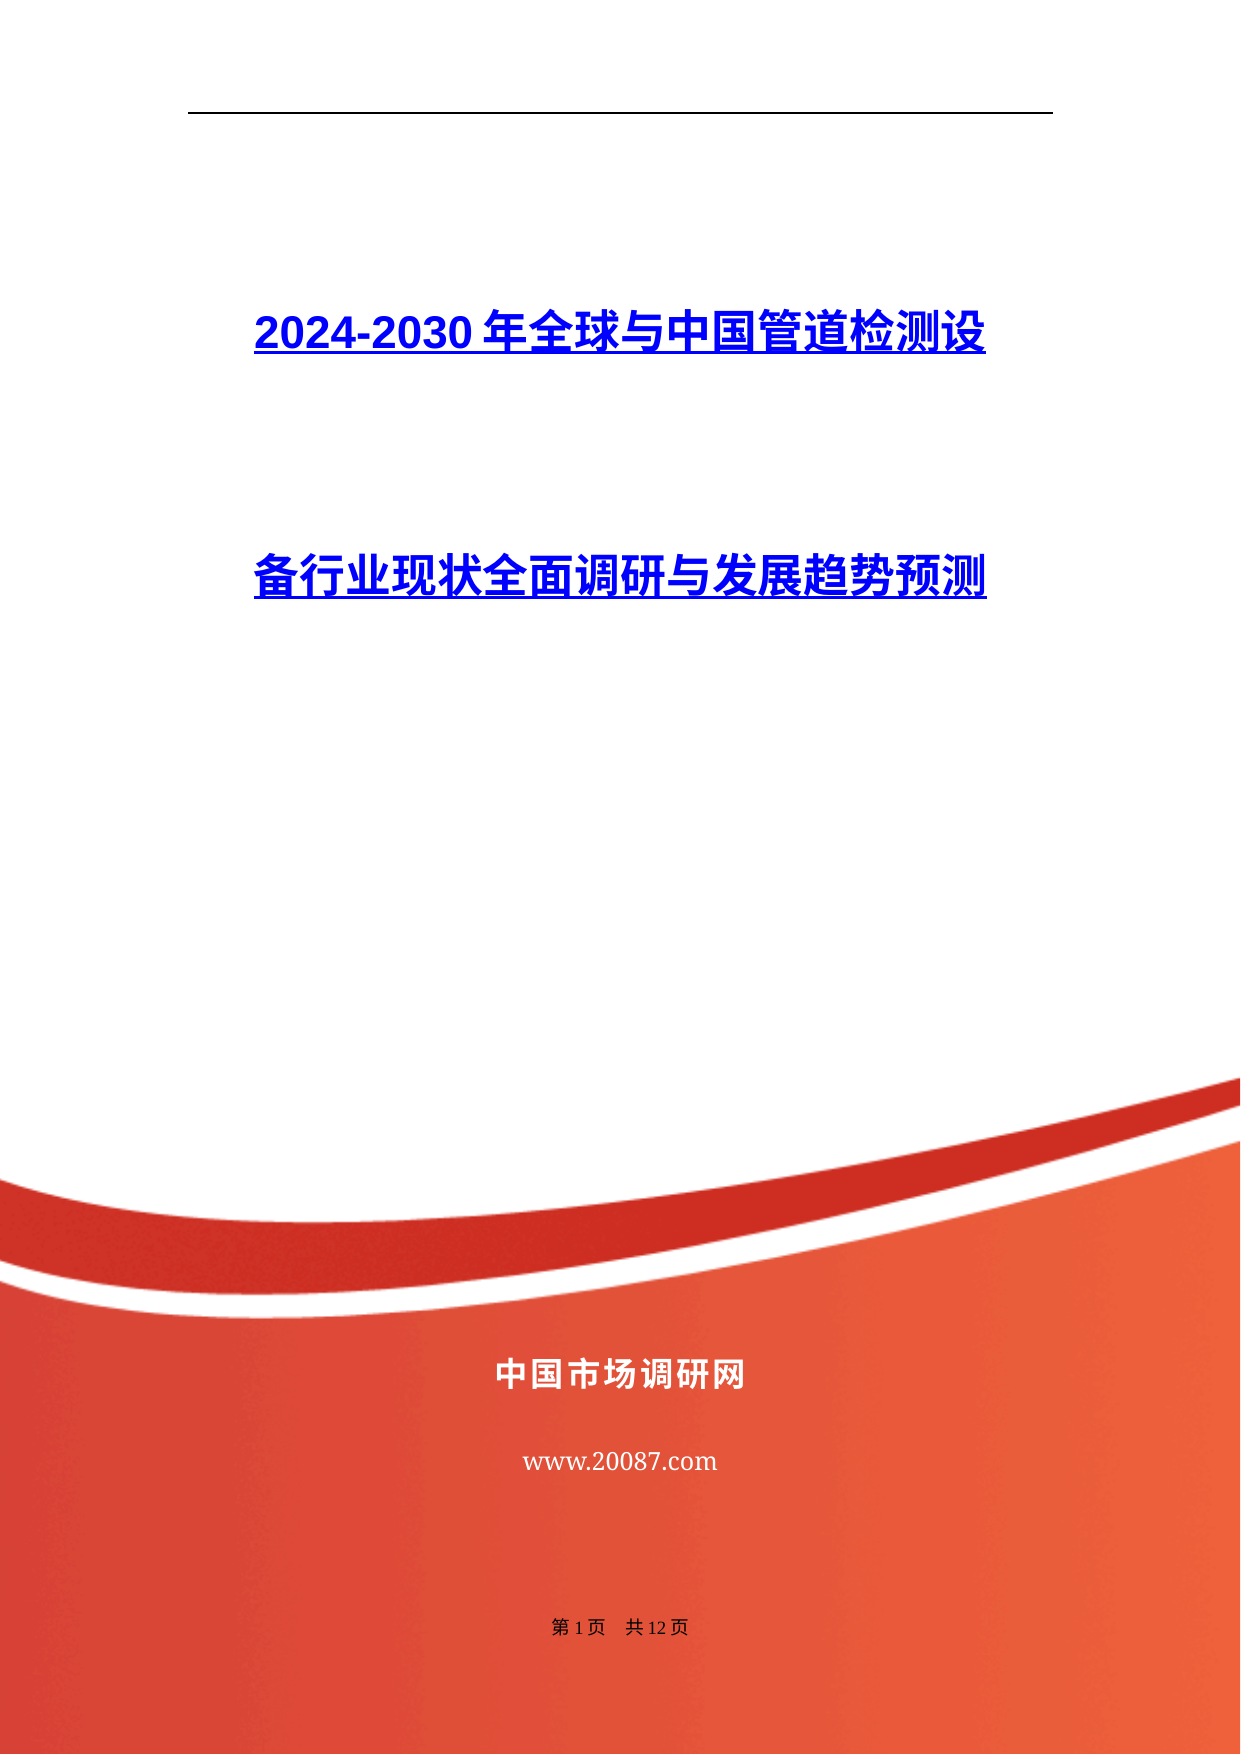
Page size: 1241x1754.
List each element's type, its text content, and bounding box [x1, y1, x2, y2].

picture [0, 1006, 1241, 1754]
text www.20087.com [187, 1428, 1053, 1493]
subtitle 中国市场调研网 [187, 1339, 1053, 1404]
table_header 2024-2030年全球与中国管道检测设备行业现状全面调研与发展趋势预测 [188, 207, 1053, 773]
